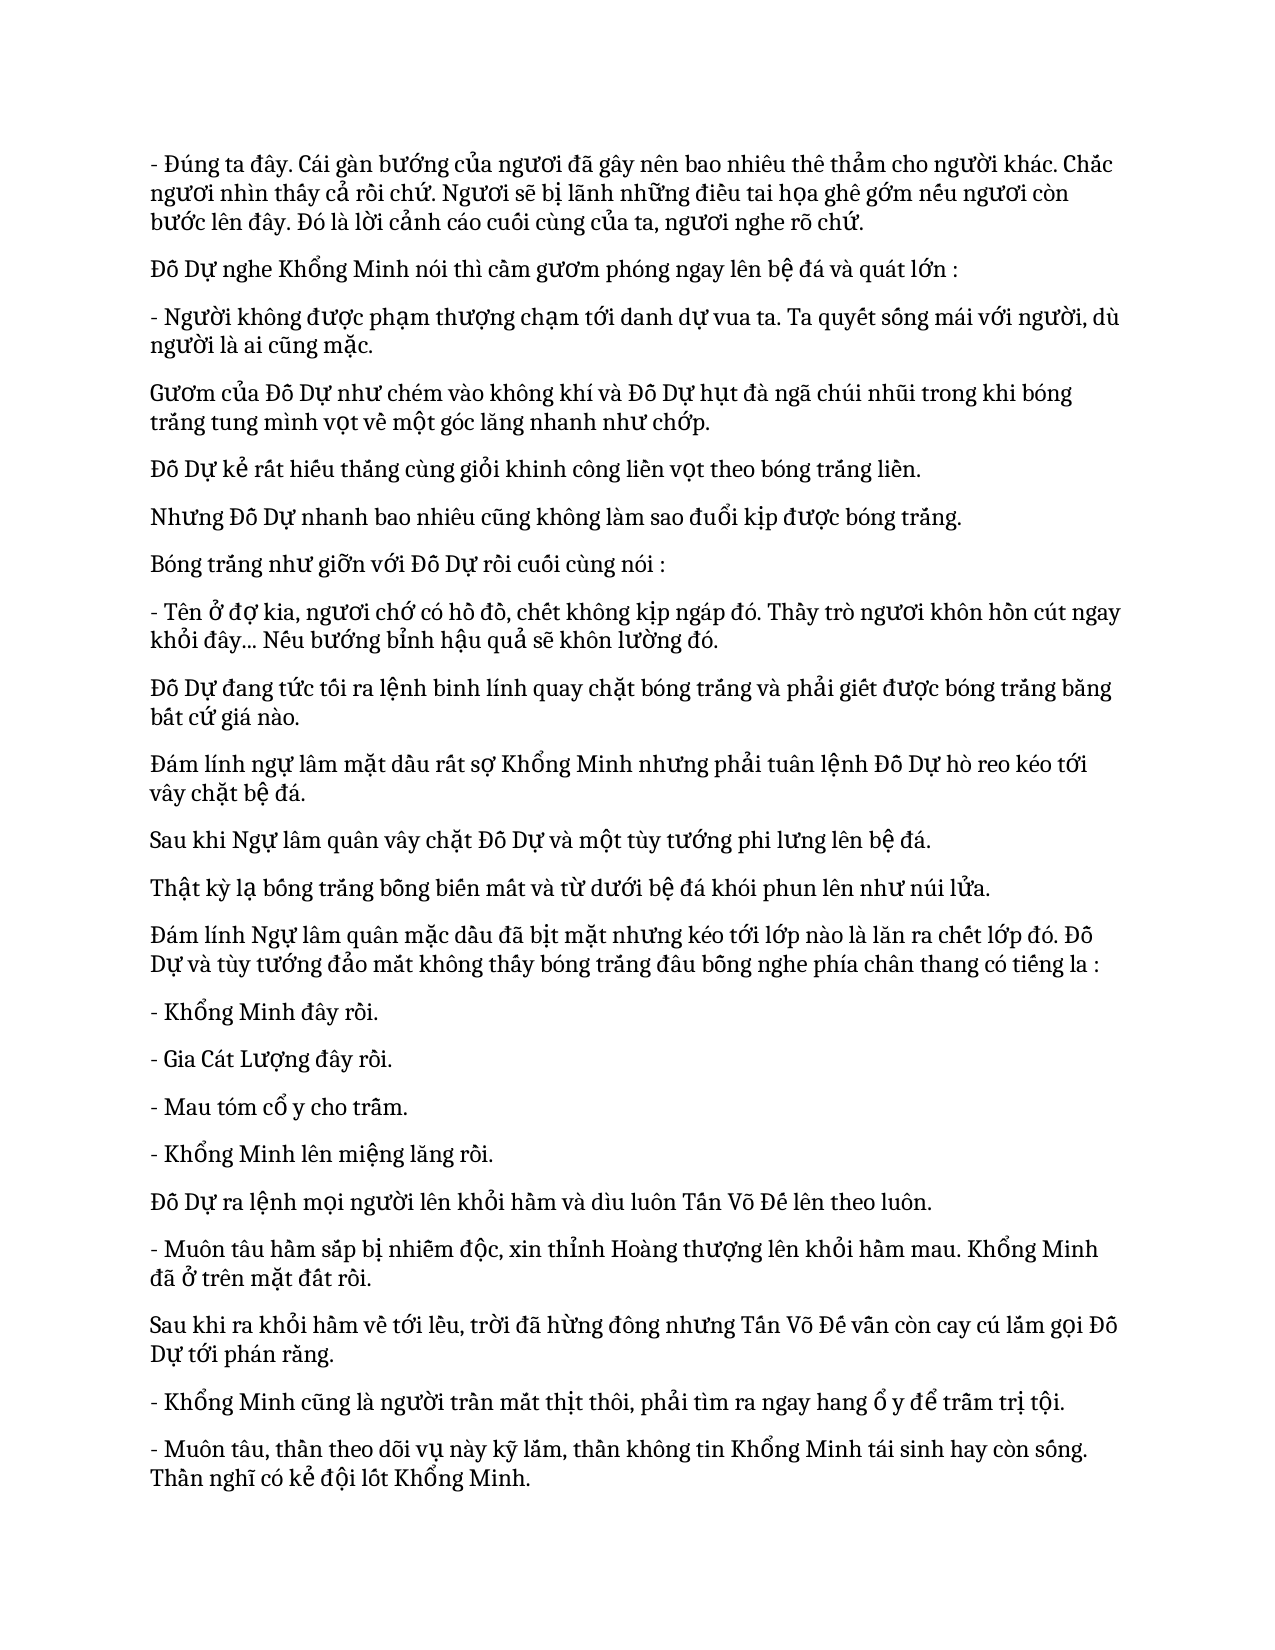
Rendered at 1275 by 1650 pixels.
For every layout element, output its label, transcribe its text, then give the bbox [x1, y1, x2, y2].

text Đỗ Dự đang tức tối ra lệnh binh lính quay chặt bóng trắng và phải giết được bóng trắng bằng bất cứ giá nào. [150, 674, 1125, 731]
text - Khổng Minh lên miệng lăng rồi. [150, 1140, 1125, 1169]
text Sau khi ra khỏi hầm về tới lều, trời đã hừng đông nhưng Tấn Võ Đế vẫn còn cay cú lắm gọi Đỗ Dự tới phán rằng. [150, 1311, 1125, 1369]
text Bóng trắng như giỡn với Đỗ Dự rồi cuối cùng nói : [150, 550, 1125, 579]
text - Khổng Minh cũng là người trần mắt thịt thôi, phải tìm ra ngay hang ổ y để trẫm trị tội. [150, 1387, 1125, 1416]
text Thật kỳ lạ bống trắng bỗng biến mất và từ dưới bệ đá khói phun lên như núi lửa. [150, 874, 1125, 902]
text Sau khi Ngự lâm quân vây chặt Đỗ Dự và một tùy tướng phi lưng lên bệ đá. [150, 826, 1125, 855]
text - Gia Cát Lượng đây rồi. [150, 1045, 1125, 1074]
text Đỗ Dự kẻ rất hiếu thắng cùng giỏi khinh công liền vọt theo bóng trắng liền. [150, 455, 1125, 484]
text Đám lính Ngự lâm quân mặc dầu đã bịt mặt nhưng kéo tới lớp nào là lăn ra chết lớp đó. Đỗ Dự và tùy tướng đảo mắt không thấy bóng trắng đâu bỗng nghe phía chân thang có tiếng la : [150, 921, 1125, 979]
text Đỗ Dự nghe Khổng Minh nói thì cầm gươm phóng ngay lên bệ đá và quát lớn : [150, 255, 1125, 284]
text Gươm của Đỗ Dự như chém vào không khí và Đỗ Dự hụt đà ngã chúi nhũi trong khi bóng trắng tung mình vọt về một góc lăng nhanh như chớp. [150, 379, 1125, 436]
text - Muôn tâu hầm sắp bị nhiễm độc, xin thỉnh Hoàng thượng lên khỏi hầm mau. Khổng Minh đã ở trên mặt đất rồi. [150, 1235, 1125, 1292]
text Đỗ Dự ra lệnh mọi người lên khỏi hầm và dìu luôn Tấn Võ Đế lên theo luôn. [150, 1187, 1125, 1216]
text - Khổng Minh đây rồi. [150, 997, 1125, 1026]
text - Người không được phạm thượng chạm tới danh dự vua ta. Ta quyết sống mái với người, dù người là ai cũng mặc. [150, 302, 1125, 360]
text Đám lính ngự lâm mặt dầu rất sợ Khổng Minh nhưng phải tuân lệnh Đỗ Dự hò reo kéo tới vây chặt bệ đá. [150, 750, 1125, 807]
text - Mau tóm cổ y cho trẫm. [150, 1092, 1125, 1121]
text - Đúng ta đây. Cái gàn bướng của ngươi đã gây nên bao nhiêu thê thảm cho người khác. Chắc ngươi nhìn thấy cả rồi chứ. Ngươi sẽ bị lãnh những điều tai họa ghê gớm nếu ngươi còn bước lên đây. Đó là lời cảnh cáo cuối cùng của ta, ngươi nghe rõ chứ. [150, 150, 1125, 236]
text - Muôn tâu, thần theo dõi vụ này kỹ lắm, thần không tin Khổng Minh tái sinh hay còn sống. Thần nghĩ có kẻ đội lốt Khổng Minh. [150, 1435, 1125, 1492]
text Nhưng Đỗ Dự nhanh bao nhiêu cũng không làm sao đuổi kịp được bóng trắng. [150, 502, 1125, 531]
text - Tên ở đợ kia, ngươi chớ có hồ đồ, chết không kịp ngáp đó. Thầy trò ngươi khôn hồn cút ngay khỏi đây... Nếu bướng bỉnh hậu quả sẽ khôn lường đó. [150, 597, 1125, 655]
